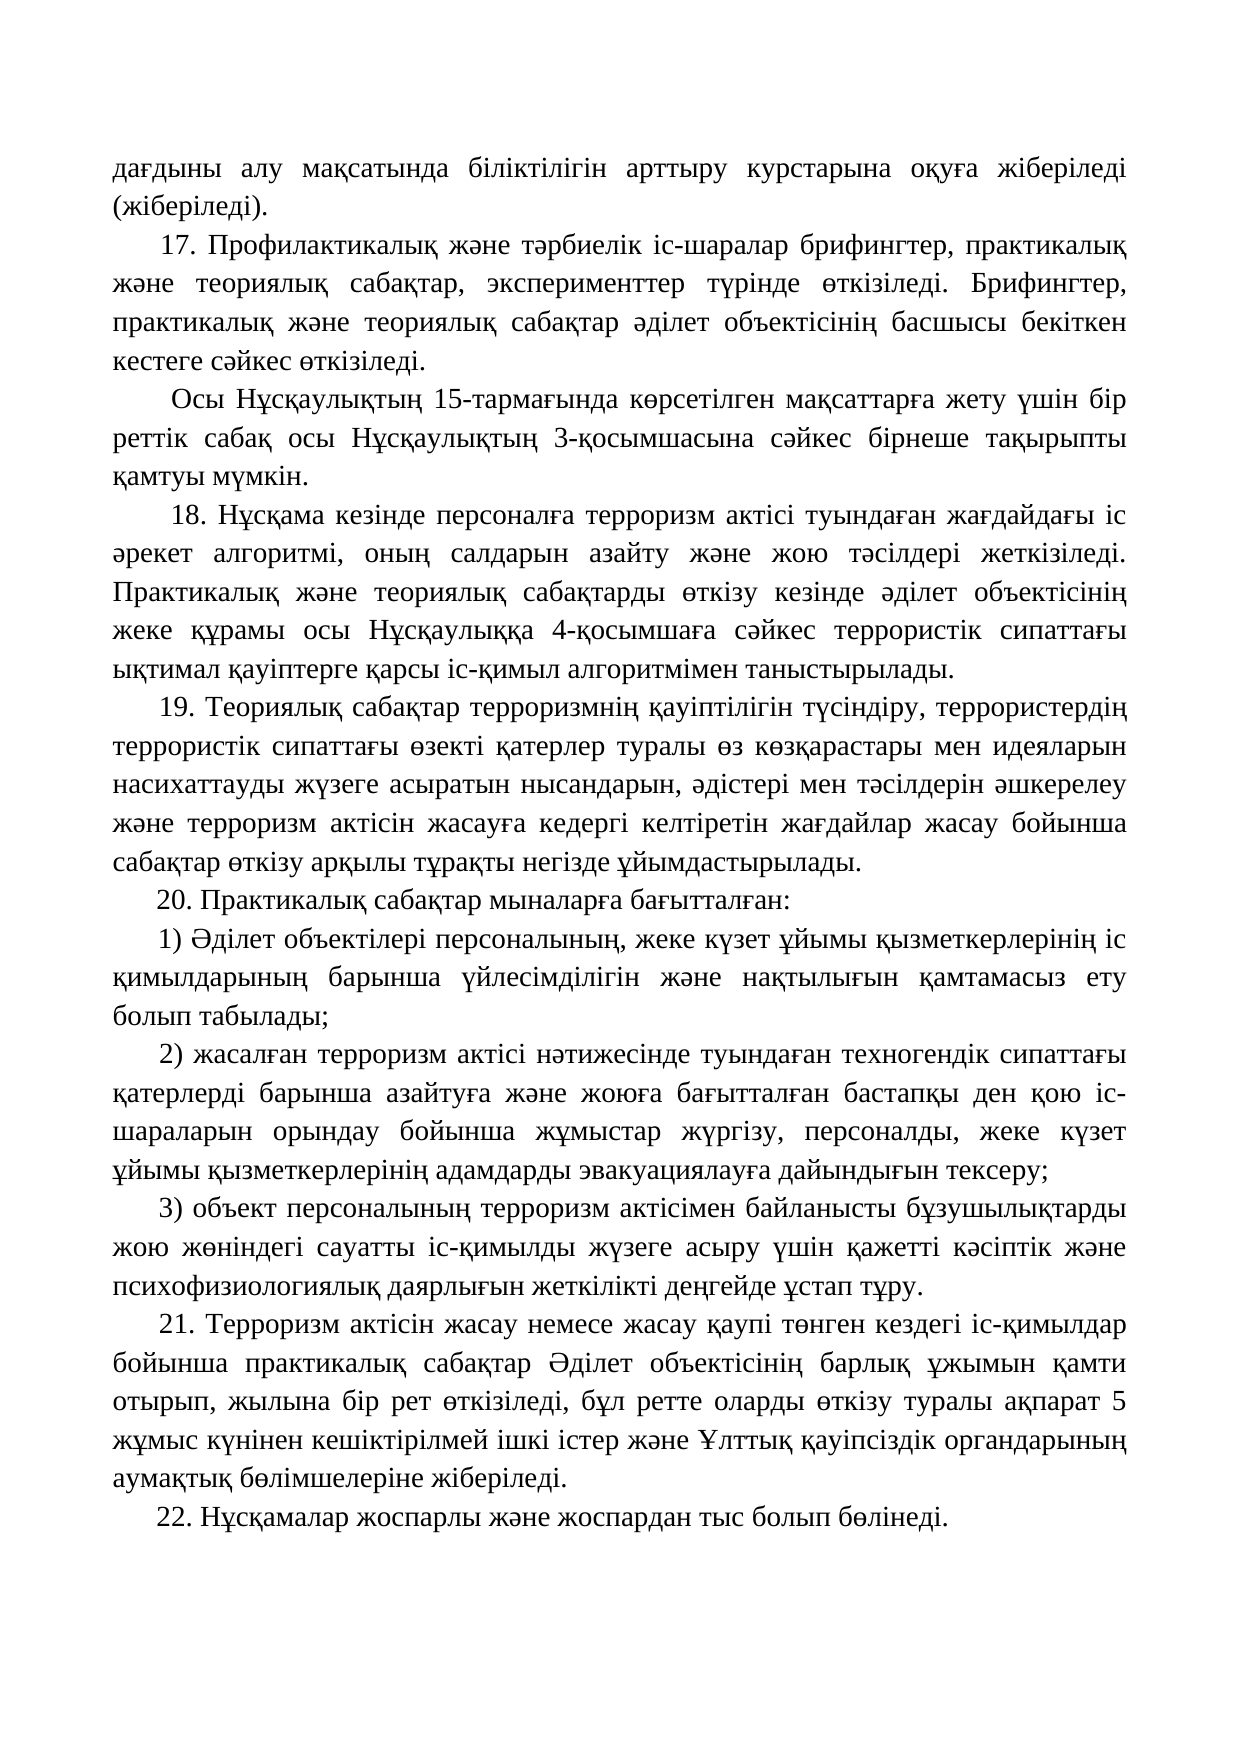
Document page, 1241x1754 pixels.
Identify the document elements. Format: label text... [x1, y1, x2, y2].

text 1) Әділет объектілері персоналының, жеке күзет ұйымы қызметкерлерінің іс қимылдарының барынша үйлесімділігін және нақтылығын қамтамасыз ету болып табылады; [112, 921, 1128, 1031]
text Осы Нұсқаулықтың 15-тармағында көрсетілген мақсаттарға жету үшін бір реттік сабақ осы Нұсқаулықтың 3-қосымшасына сәйкес бірнеше тақырыпты қамтуы мүмкін. [112, 381, 1128, 492]
text 17. Профилактикалық және тәрбиелік іс-шаралар брифингтер, практикалық және теориялық сабақтар, эксперименттер түрінде өткізіледі. Брифингтер, практикалық және теориялық сабақтар әділет объектісінің басшысы бекіткен кестеге сәйкес өткізіледі. [112, 227, 1128, 376]
text 19. Теориялық сабақтар терроризмнің қауіптілігін түсіндіру, террористердің террористік сипаттағы өзекті қатерлер туралы өз көзқарастары мен идеяларын насихаттауды жүзеге асыратын нысандарын, әдістері мен тәсілдерін әшкерелеу және терроризм актісін жасауға кедергі келтіретін жағдайлар жасау бойынша сабақтар өткізу арқылы тұрақты негізде ұйымдастырылады. [112, 689, 1128, 877]
text 2) жасалған терроризм актісі нәтижесінде туындаған техногендік сипаттағы қатерлерді барынша азайтуға және жоюға бағытталған бастапқы ден қою іс-шараларын орындау бойынша жұмыстар жүргізу, персоналды, жеке күзет ұйымы қызметкерлерінің адамдарды эвакуациялауға дайындығын тексеру; [112, 1036, 1128, 1186]
text 3) объект персоналының терроризм актісімен байланысты бұзушылықтарды жою жөніндегі сауатты іс-қимылды жүзеге асыру үшін қажетті кәсіптік және психофизиологиялық даярлығын жеткілікті деңгейде ұстап тұру. [112, 1191, 1128, 1301]
text 18. Нұсқама кезінде персоналға терроризм актісі туындаған жағдайдағы іс әрекет алгоритмі, оның салдарын азайту және жою тәсілдері жеткізіледі. Практикалық және теориялық сабақтарды өткізу кезінде әділет объектісінің жеке құрамы осы Нұсқаулыққа 4-қосымшаға сәйкес террористік сипаттағы ықтимал қауіптерге қарсы іс-қимыл алгоритмімен таныстырылады. [112, 497, 1128, 684]
text 20. Практикалық сабақтар мыналарға бағытталған: [112, 882, 1128, 916]
text 21. Терроризм актісін жасау немесе жасау қаупі төнген кездегі іс-қимылдар бойынша практикалық сабақтар Әділет объектісінің барлық ұжымын қамти отырып, жылына бір рет өткізіледі, бұл ретте оларды өткізу туралы ақпарат 5 жұмыс күнінен кешіктірілмей ішкі істер және Ұлттық қауіпсіздік органдарының аумақтық бөлімшелеріне жіберіледі. [112, 1306, 1128, 1494]
text 22. Нұсқамалар жоспарлы және жоспардан тыс болып бөлінеді. [112, 1499, 1128, 1532]
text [112, 150, 1128, 222]
